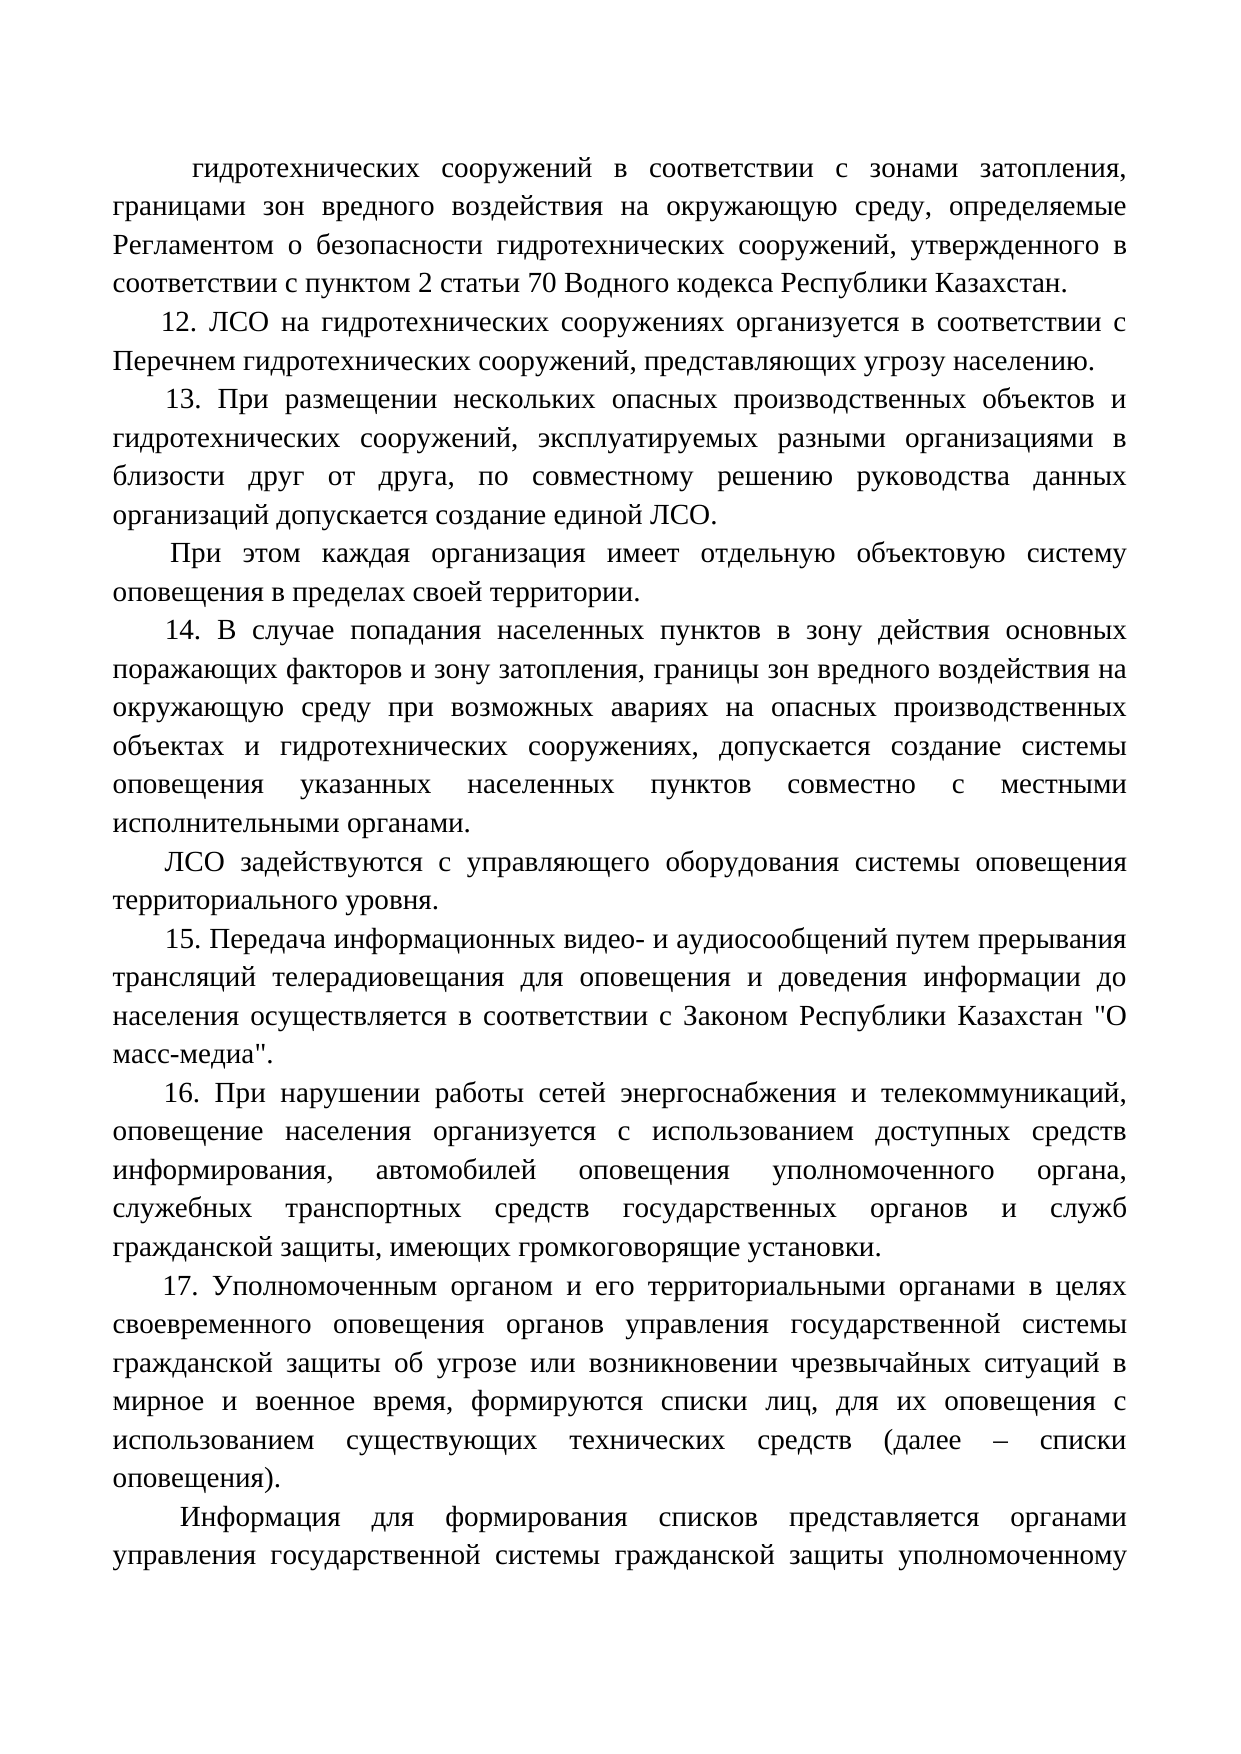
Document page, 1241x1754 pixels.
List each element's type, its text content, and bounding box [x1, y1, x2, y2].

text 16. При нарушении работы сетей энергоснабжения и телекоммуникаций, оповещение населения организуется с использованием доступных средств информирования, автомобилей оповещения уполномоченного органа, служебных транспортных средств государственных органов и служб гражданской защиты, имеющих громкоговорящие установки. [112, 1075, 1128, 1263]
text ЛСО задействуются с управляющего оборудования системы оповещения территориального уровня. [112, 844, 1128, 916]
text 17. Уполномоченным органом и его территориальными органами в целях своевременного оповещения органов управления государственной системы гражданской защиты об угрозе или возникновении чрезвычайных ситуаций в мирное и военное время, формируются списки лиц, для их оповещения с использованием существующих технических средств (далее – списки оповещения). [112, 1268, 1128, 1494]
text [112, 1499, 1128, 1571]
text 14. В случае попадания населенных пунктов в зону действия основных поражающих факторов и зону затопления, границы зон вредного воздействия на окружающую среду при возможных авариях на опасных производственных объектах и гидротехнических сооружениях, допускается создание системы оповещения указанных населенных пунктов совместно с местными исполнительными органами. [112, 612, 1128, 839]
text гидротехнических сооружений в соответствии с зонами затопления, границами зон вредного воздействия на окружающую среду, определяемые Регламентом о безопасности гидротехнических сооружений, утвержденного в соответствии с пунктом 2 статьи 70 Водного кодекса Республики Казахстан. [112, 150, 1128, 299]
text При этом каждая организация имеет отдельную объектовую систему оповещения в пределах своей территории. [112, 535, 1128, 607]
text 13. При размещении нескольких опасных производственных объектов и гидротехнических сооружений, эксплуатируемых разными организациями в близости друг от друга, по совместному решению руководства данных организаций допускается создание единой ЛСО. [112, 381, 1128, 530]
text 12. ЛСО на гидротехнических сооружениях организуется в соответствии с Перечнем гидротехнических сооружений, представляющих угрозу населению. [112, 304, 1128, 376]
text 15. Передача информационных видео- и аудиосообщений путем прерывания трансляций телерадиовещания для оповещения и доведения информации до населения осуществляется в соответствии с Законом Республики Казахстан "О масс-медиа". [112, 921, 1128, 1070]
